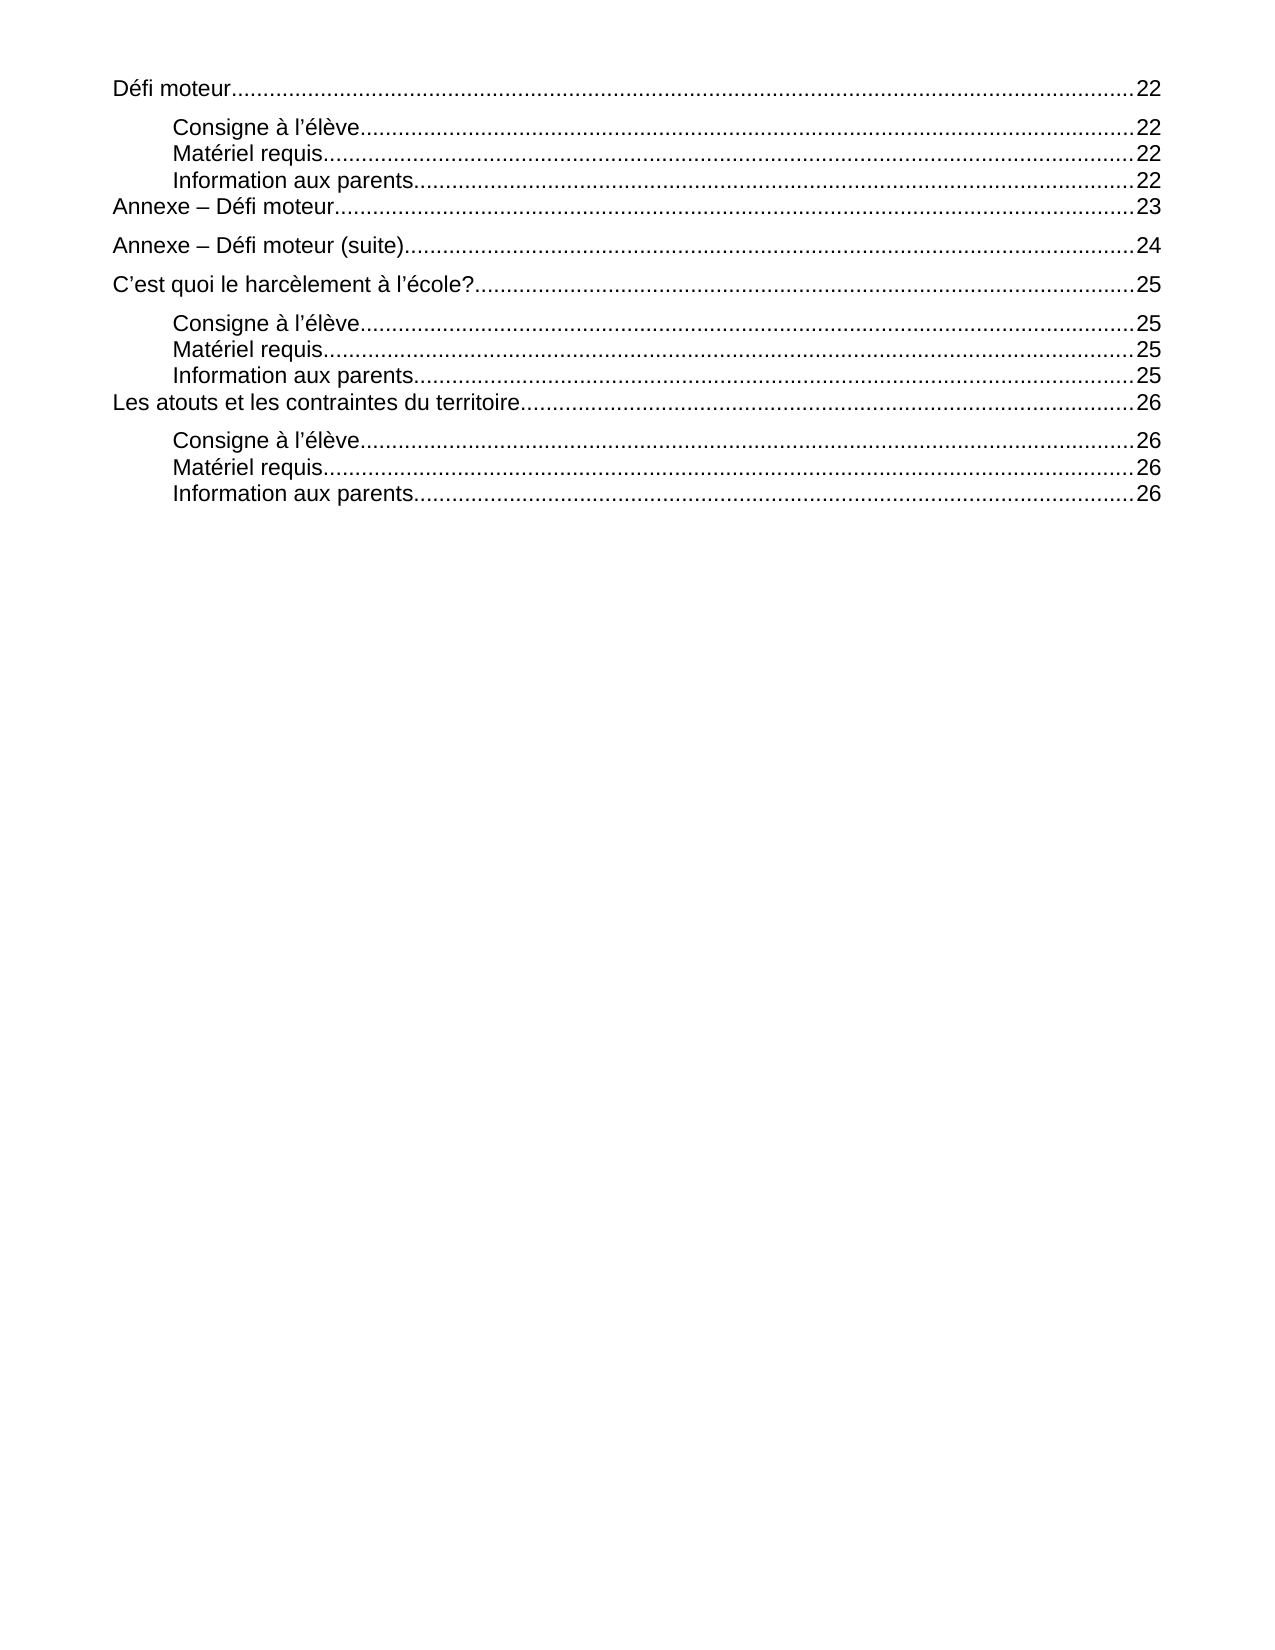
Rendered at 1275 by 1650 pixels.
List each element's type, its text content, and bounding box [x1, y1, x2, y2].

text Information aux parents 26 [172, 480, 1162, 506]
text Matériel requis 25 [172, 336, 1162, 362]
text Annexe – Défi moteur (suite) 24 [112, 232, 1162, 258]
text Les atouts et les contraintes du territoire 26 [112, 388, 1162, 415]
text Matériel requis 26 [172, 454, 1162, 480]
text Défi moteur 22 [112, 75, 1162, 101]
text Information aux parents 25 [172, 362, 1162, 388]
text Annexe – Défi moteur 23 [112, 193, 1162, 219]
text Consigne à l’élève 25 [172, 309, 1162, 336]
text Information aux parents 22 [172, 167, 1162, 193]
text Consigne à l’élève 22 [172, 114, 1162, 140]
text C’est quoi le harcèlement à l’école? 25 [112, 271, 1162, 297]
text Matériel requis 22 [172, 140, 1162, 167]
text Consigne à l’élève 26 [172, 427, 1162, 454]
